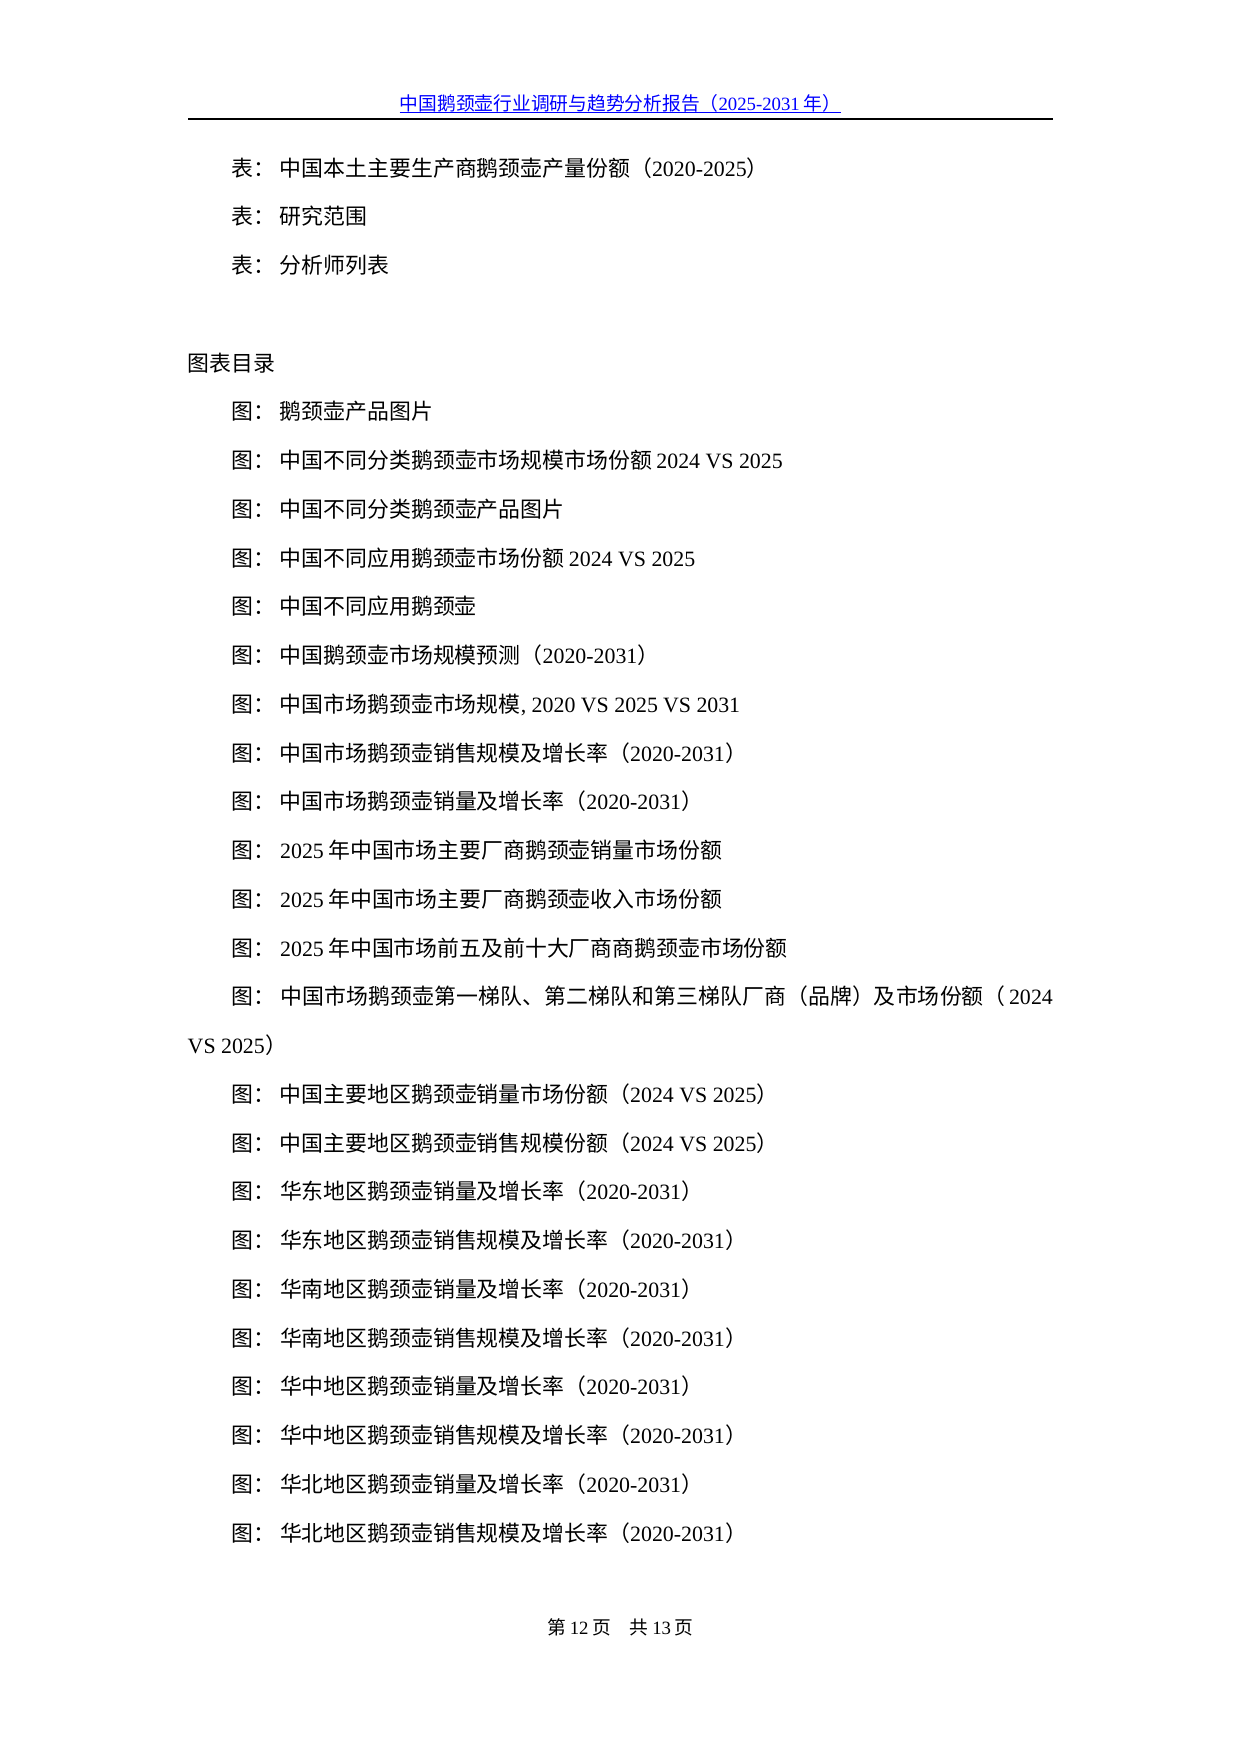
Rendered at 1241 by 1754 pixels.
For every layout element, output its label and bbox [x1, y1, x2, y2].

text [187, 150, 1053, 1548]
